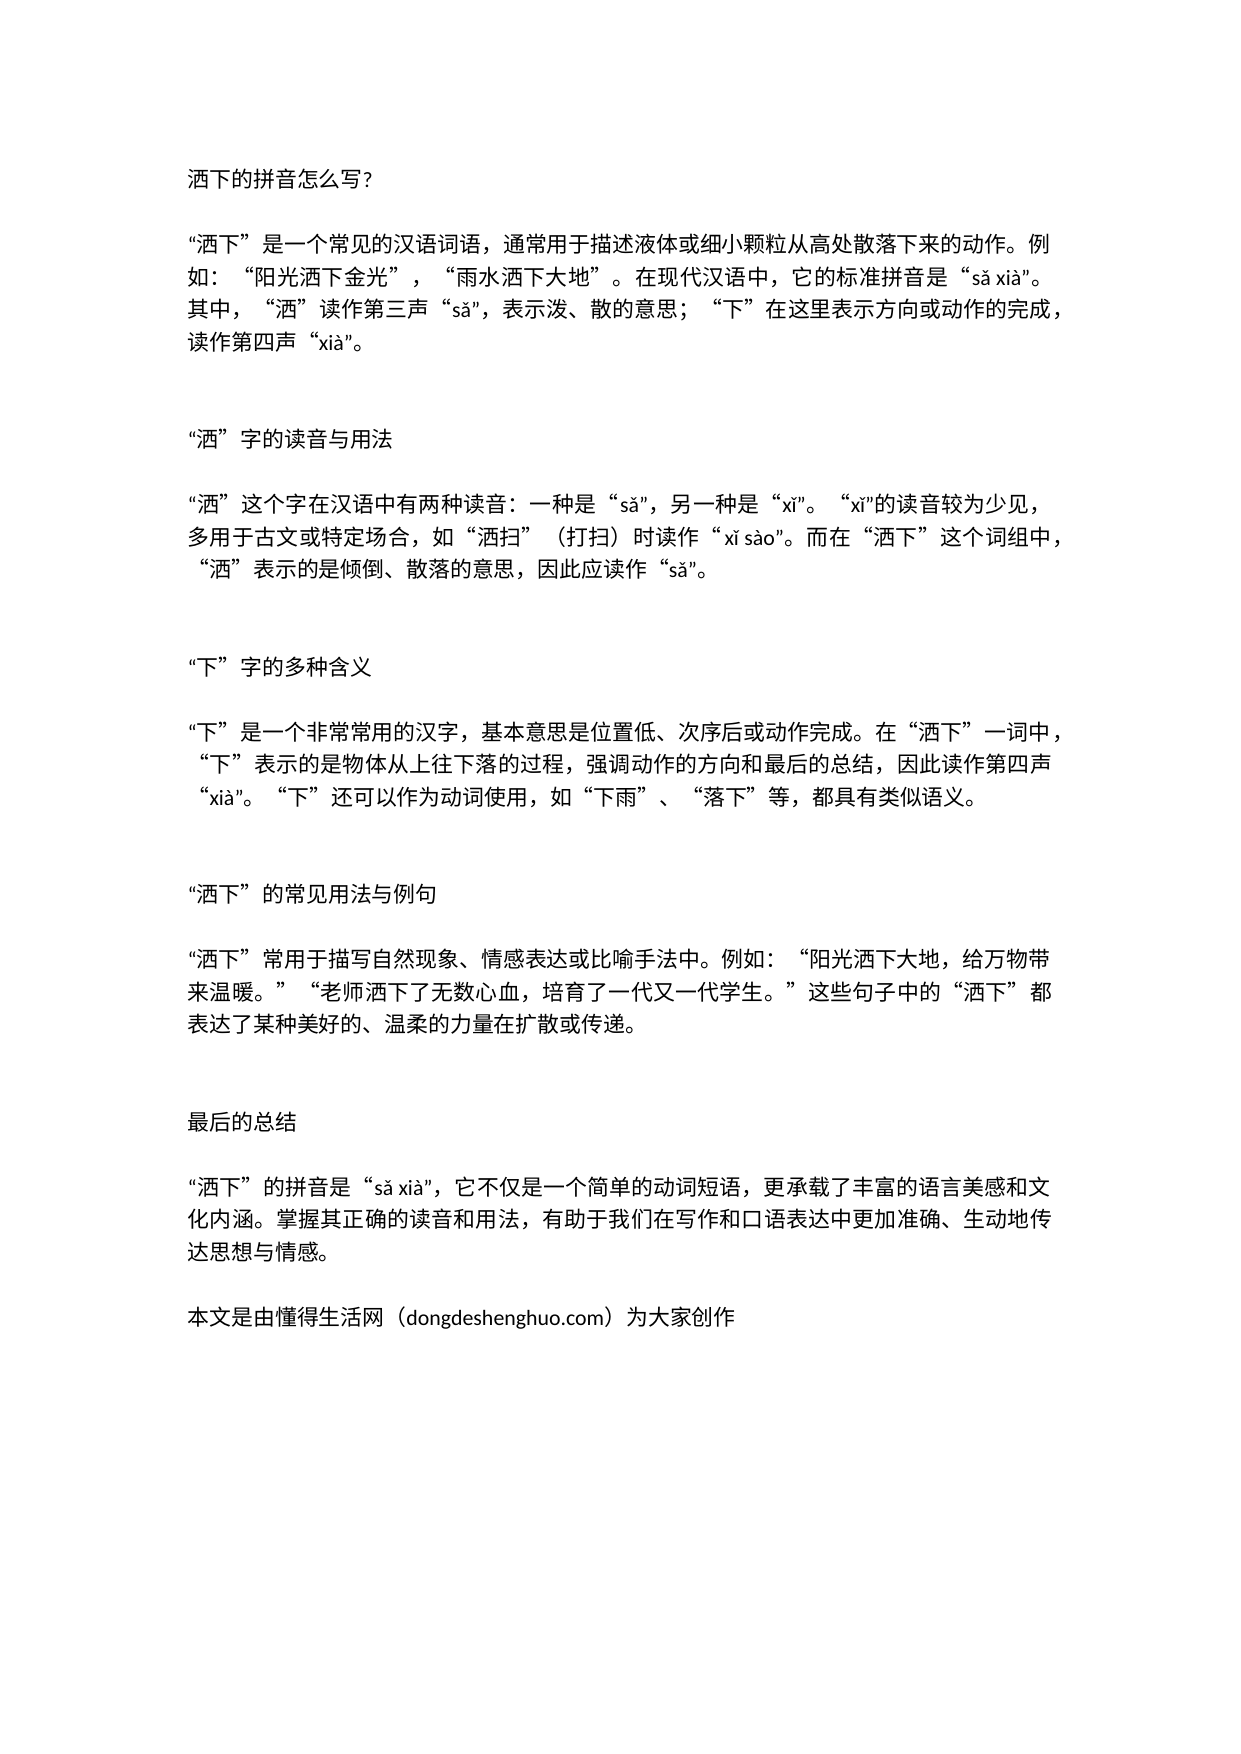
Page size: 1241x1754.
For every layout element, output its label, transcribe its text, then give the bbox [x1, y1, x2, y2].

text “下”字的多种含义 [187, 649, 1053, 682]
text “洒下”是一个常见的汉语词语，通常用于描述液体或细小颗粒从高处散落下来的动作。例如：“阳光洒下金光”，“雨水洒下大地”。在现代汉语中，它的标准拼音是“sǎ xià”。其中，“洒”读作第三声“sǎ”，表示泼、散的意思；“下”在这里表示方向或动作的完成，读作第四声“xià”。 [187, 227, 1053, 357]
text “洒下”常用于描写自然现象、情感表达或比喻手法中。例如：“阳光洒下大地，给万物带来温暖。”“老师洒下了无数心血，培育了一代又一代学生。”这些句子中的“洒下”都表达了某种美好的、温柔的力量在扩散或传递。 [187, 942, 1053, 1039]
text “洒下”的常见用法与例句 [187, 877, 1053, 909]
text “洒”字的读音与用法 [187, 422, 1053, 454]
text 洒下的拼音怎么写? [187, 162, 1053, 194]
text “洒下”的拼音是“sǎ xià”，它不仅是一个简单的动词短语，更承载了丰富的语言美感和文化内涵。掌握其正确的读音和用法，有助于我们在写作和口语表达中更加准确、生动地传达思想与情感。 [187, 1169, 1053, 1267]
text “下”是一个非常常用的汉字，基本意思是位置低、次序后或动作完成。在“洒下”一词中，“下”表示的是物体从上往下落的过程，强调动作的方向和最后的总结，因此读作第四声“xià”。“下”还可以作为动词使用，如“下雨”、“落下”等，都具有类似语义。 [187, 714, 1053, 812]
text 本文是由懂得生活网（dongdeshenghuo.com）为大家创作 [187, 1299, 1053, 1332]
text “洒”这个字在汉语中有两种读音：一种是“sǎ”，另一种是“xǐ”。“xǐ”的读音较为少见，多用于古文或特定场合，如“洒扫”（打扫）时读作“xǐ sào”。而在“洒下”这个词组中，“洒”表示的是倾倒、散落的意思，因此应读作“sǎ”。 [187, 487, 1053, 584]
text 最后的总结 [187, 1104, 1053, 1137]
